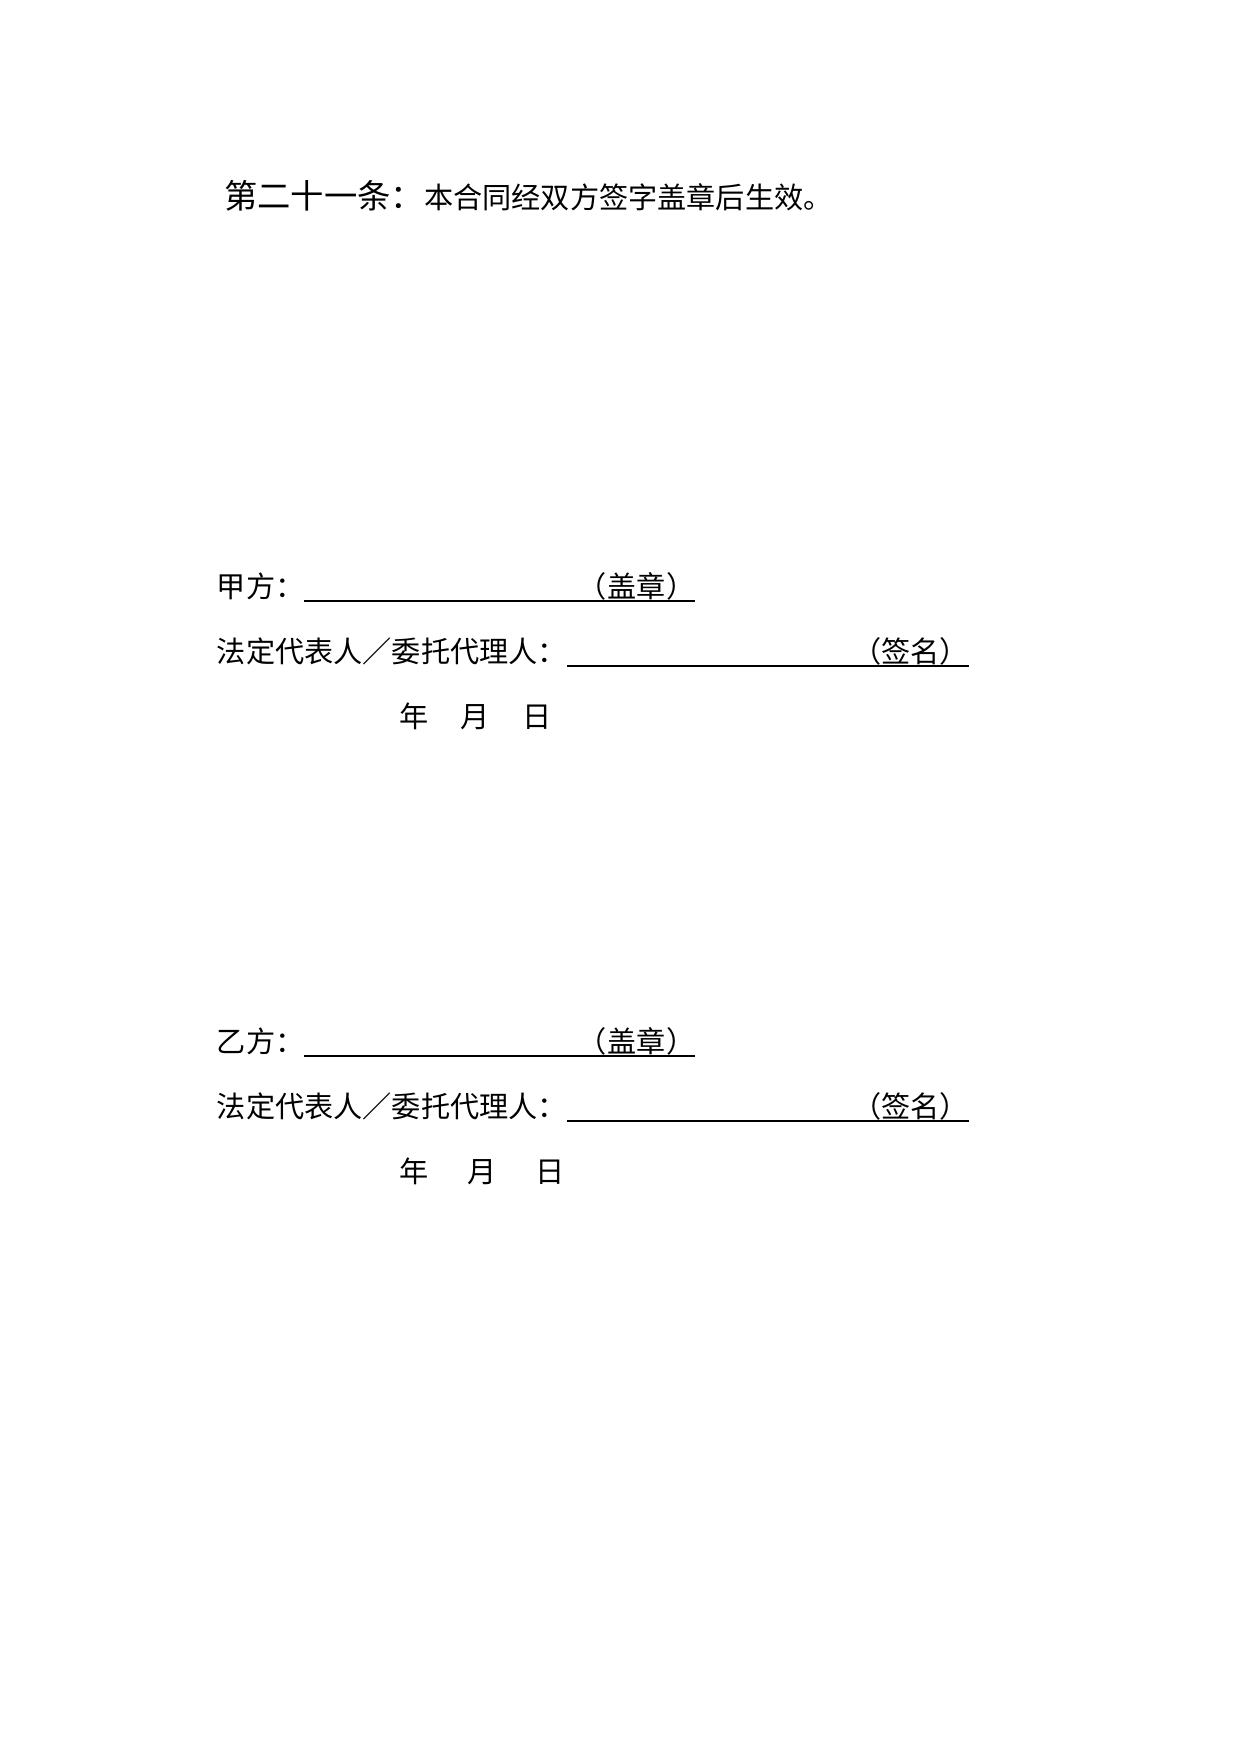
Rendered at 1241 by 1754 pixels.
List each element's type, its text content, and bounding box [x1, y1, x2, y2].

text 乙方： （盖章） [187, 1007, 1053, 1072]
text 甲方： （盖章） [187, 552, 1053, 617]
text 法定代表人／委托代理人： （签名） [187, 617, 1053, 682]
text 年 月 日 [187, 1137, 1053, 1202]
text 年 月 日 [187, 682, 1053, 747]
text 第二十一条：本合同经双方签字盖章后生效。 [187, 162, 1053, 227]
text 法定代表人／委托代理人： （签名） [187, 1072, 1053, 1137]
